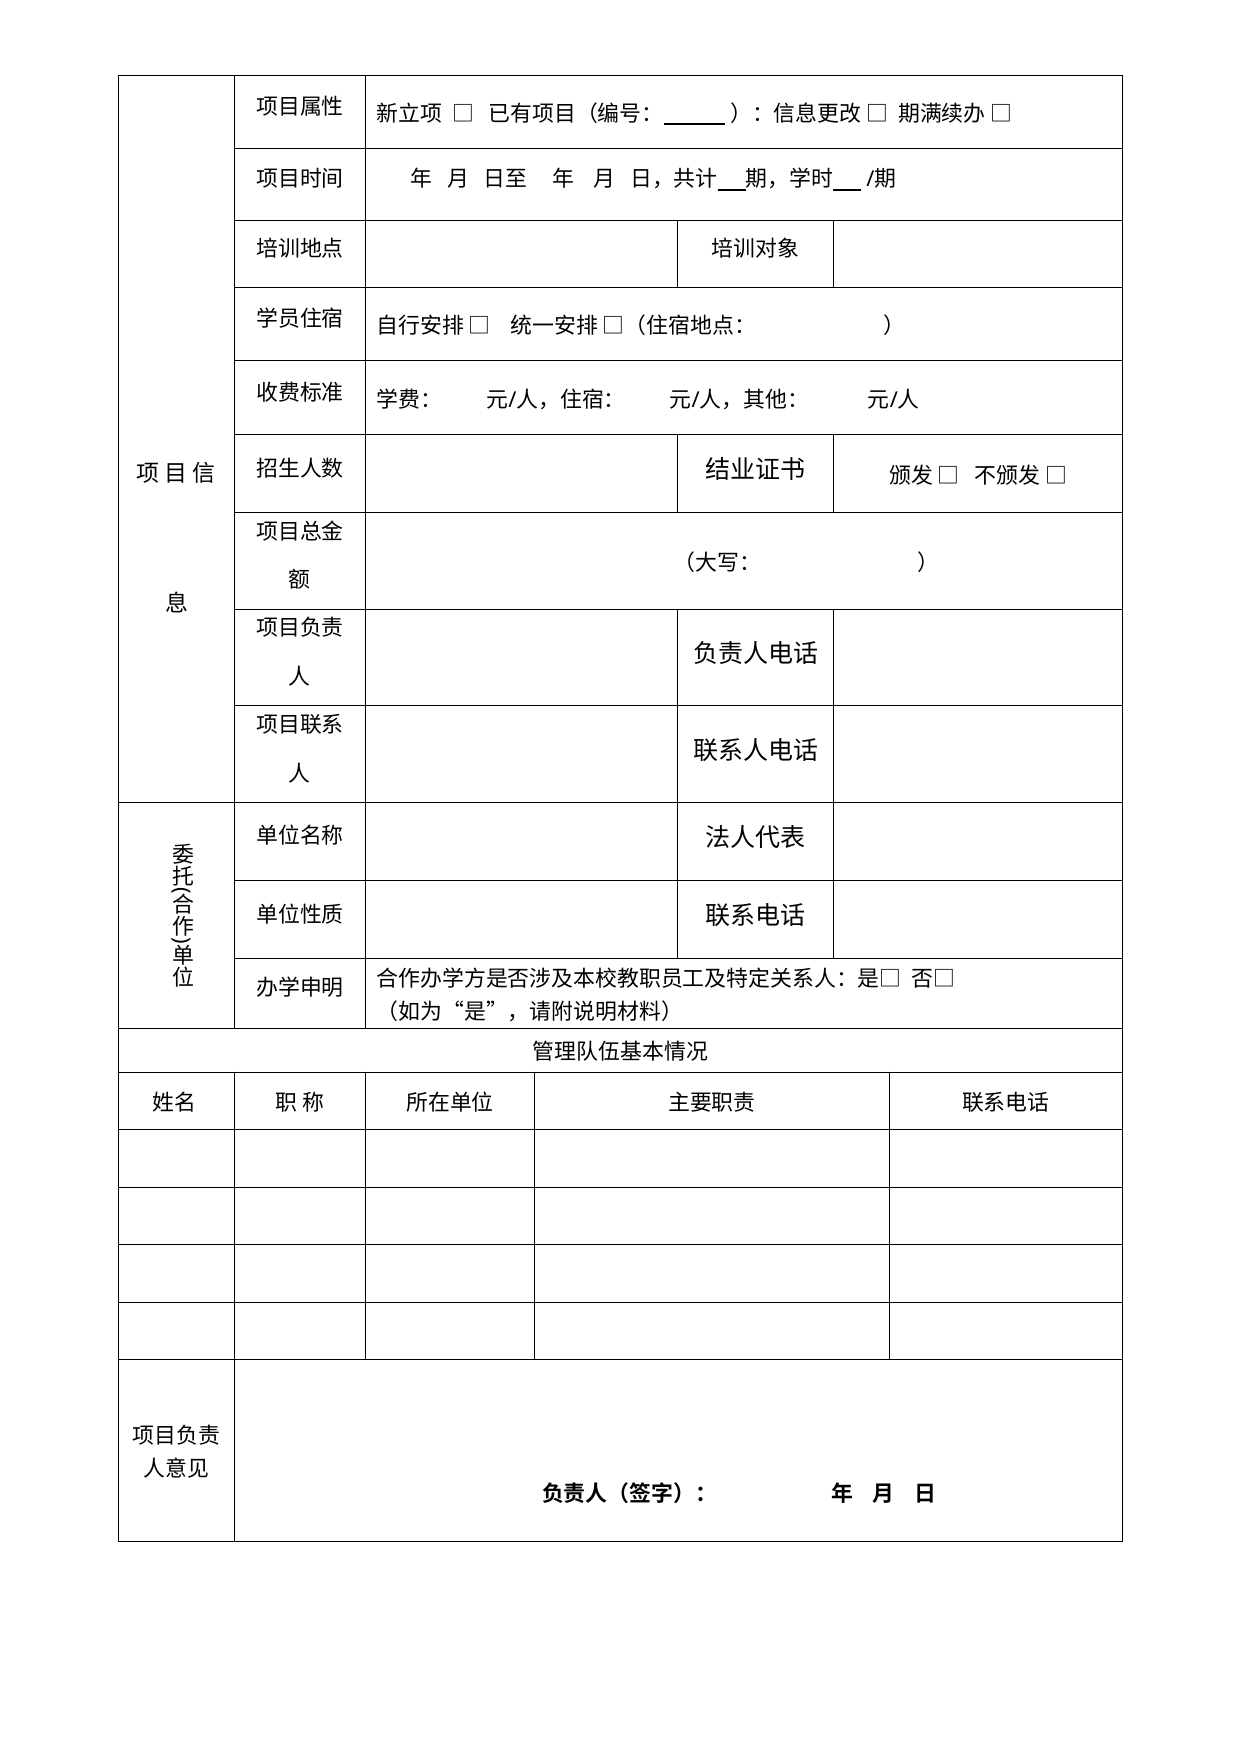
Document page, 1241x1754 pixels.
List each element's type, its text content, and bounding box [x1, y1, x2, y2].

table_cell 委托(合作)单位 [119, 803, 234, 1027]
table_cell 合作办学方是否涉及本校教职员工及特定关系人：是□ 否□ （如为“是”，请附说明材料） [366, 959, 1122, 1027]
table_cell [366, 1188, 534, 1244]
table_cell [119, 1303, 234, 1359]
table_cell 法人代表 [678, 803, 833, 880]
table_cell 颁发 □ 不颁发 □ [834, 435, 1122, 512]
table_cell [834, 610, 1122, 705]
table_cell [366, 881, 677, 958]
table_cell 联系电话 [678, 881, 833, 958]
table_cell [119, 1245, 234, 1302]
table_cell 新立项 □ 已有项目（编号： ）：信息更改 □ 期满续办 □ [366, 76, 1122, 148]
table_cell 培训地点 [235, 221, 365, 287]
table_cell [834, 881, 1122, 958]
table_cell 办学申明 [235, 959, 365, 1027]
table_cell [366, 1245, 534, 1302]
table_cell 项目总金额 [235, 513, 365, 609]
table_cell （大写： ） [366, 513, 1122, 609]
table_cell [834, 803, 1122, 880]
table_cell 学员住宿 [235, 288, 365, 360]
table_cell 项目负责人 [235, 610, 365, 705]
table_cell [119, 1130, 234, 1187]
table_cell [535, 1130, 889, 1187]
table_cell 收费标准 [235, 361, 365, 434]
table_cell [535, 1245, 889, 1302]
table_cell 管理队伍基本情况 [119, 1029, 1122, 1072]
table_cell 联系人电话 [678, 706, 833, 802]
table_cell 招生人数 [235, 435, 365, 512]
table_cell [890, 1130, 1122, 1187]
table_cell [235, 1303, 365, 1359]
table_cell [890, 1303, 1122, 1359]
table_cell [535, 1188, 889, 1244]
table_cell 项目属性 [235, 76, 365, 148]
table_cell [366, 221, 677, 287]
table_cell [366, 706, 677, 802]
table_cell 结业证书 [678, 435, 833, 512]
table_cell [235, 1245, 365, 1302]
table_cell 自行安排 □ 统一安排 □（住宿地点： ） [366, 288, 1122, 360]
table_cell [366, 803, 677, 880]
table_cell 学费： 元/人，住宿： 元/人，其他： 元/人 [366, 361, 1122, 434]
table_cell [834, 706, 1122, 802]
table_cell 项目时间 [235, 149, 365, 220]
table_cell 姓 名 [119, 1073, 234, 1129]
table_cell [366, 610, 677, 705]
table_cell 项目负责人意见 [119, 1360, 234, 1541]
table_cell 负责人电话 [678, 610, 833, 705]
table_cell 培训对象 [678, 221, 833, 287]
table_cell 主要职责 [535, 1073, 889, 1129]
table_cell 所在单位 [366, 1073, 534, 1129]
table_cell [235, 1130, 365, 1187]
table_cell 联系电话 [890, 1073, 1122, 1129]
table_cell 项目联系人 [235, 706, 365, 802]
table_cell [366, 1303, 534, 1359]
table_cell 单位名称 [235, 803, 365, 880]
table_cell [119, 1188, 234, 1244]
table_cell [890, 1245, 1122, 1302]
table_cell 年 月 日至 年 月 日，共计 期，学时 /期 [366, 149, 1122, 220]
table_cell 负责人（签字）： 年 月 日 [235, 1360, 1122, 1541]
table_cell 职 称 [235, 1073, 365, 1129]
table_cell [535, 1303, 889, 1359]
table_cell [235, 1188, 365, 1244]
table_cell [366, 435, 677, 512]
table_cell [366, 1130, 534, 1187]
table_cell 单位性质 [235, 881, 365, 958]
table_cell [834, 221, 1122, 287]
table_cell [890, 1188, 1122, 1244]
